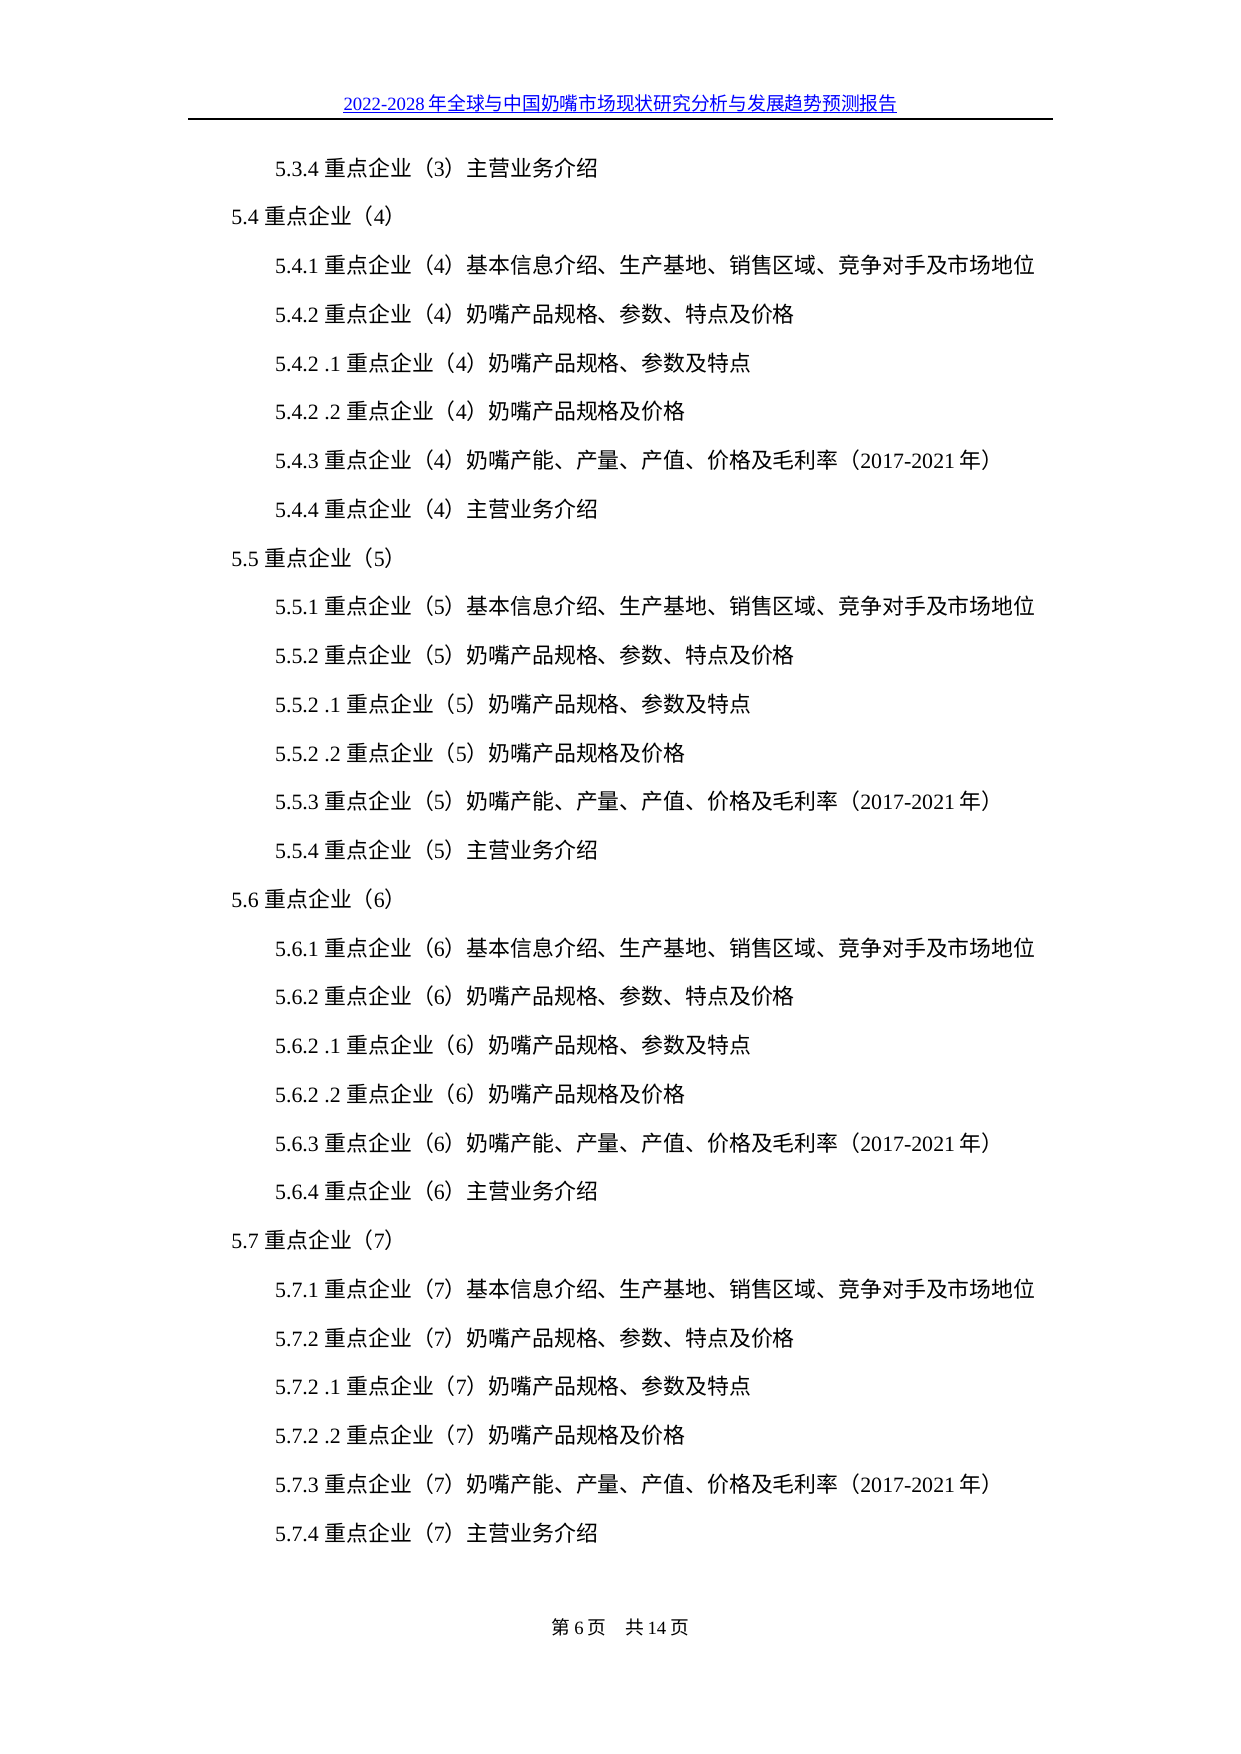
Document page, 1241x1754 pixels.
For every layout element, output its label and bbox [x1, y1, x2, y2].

text [187, 150, 1053, 1548]
